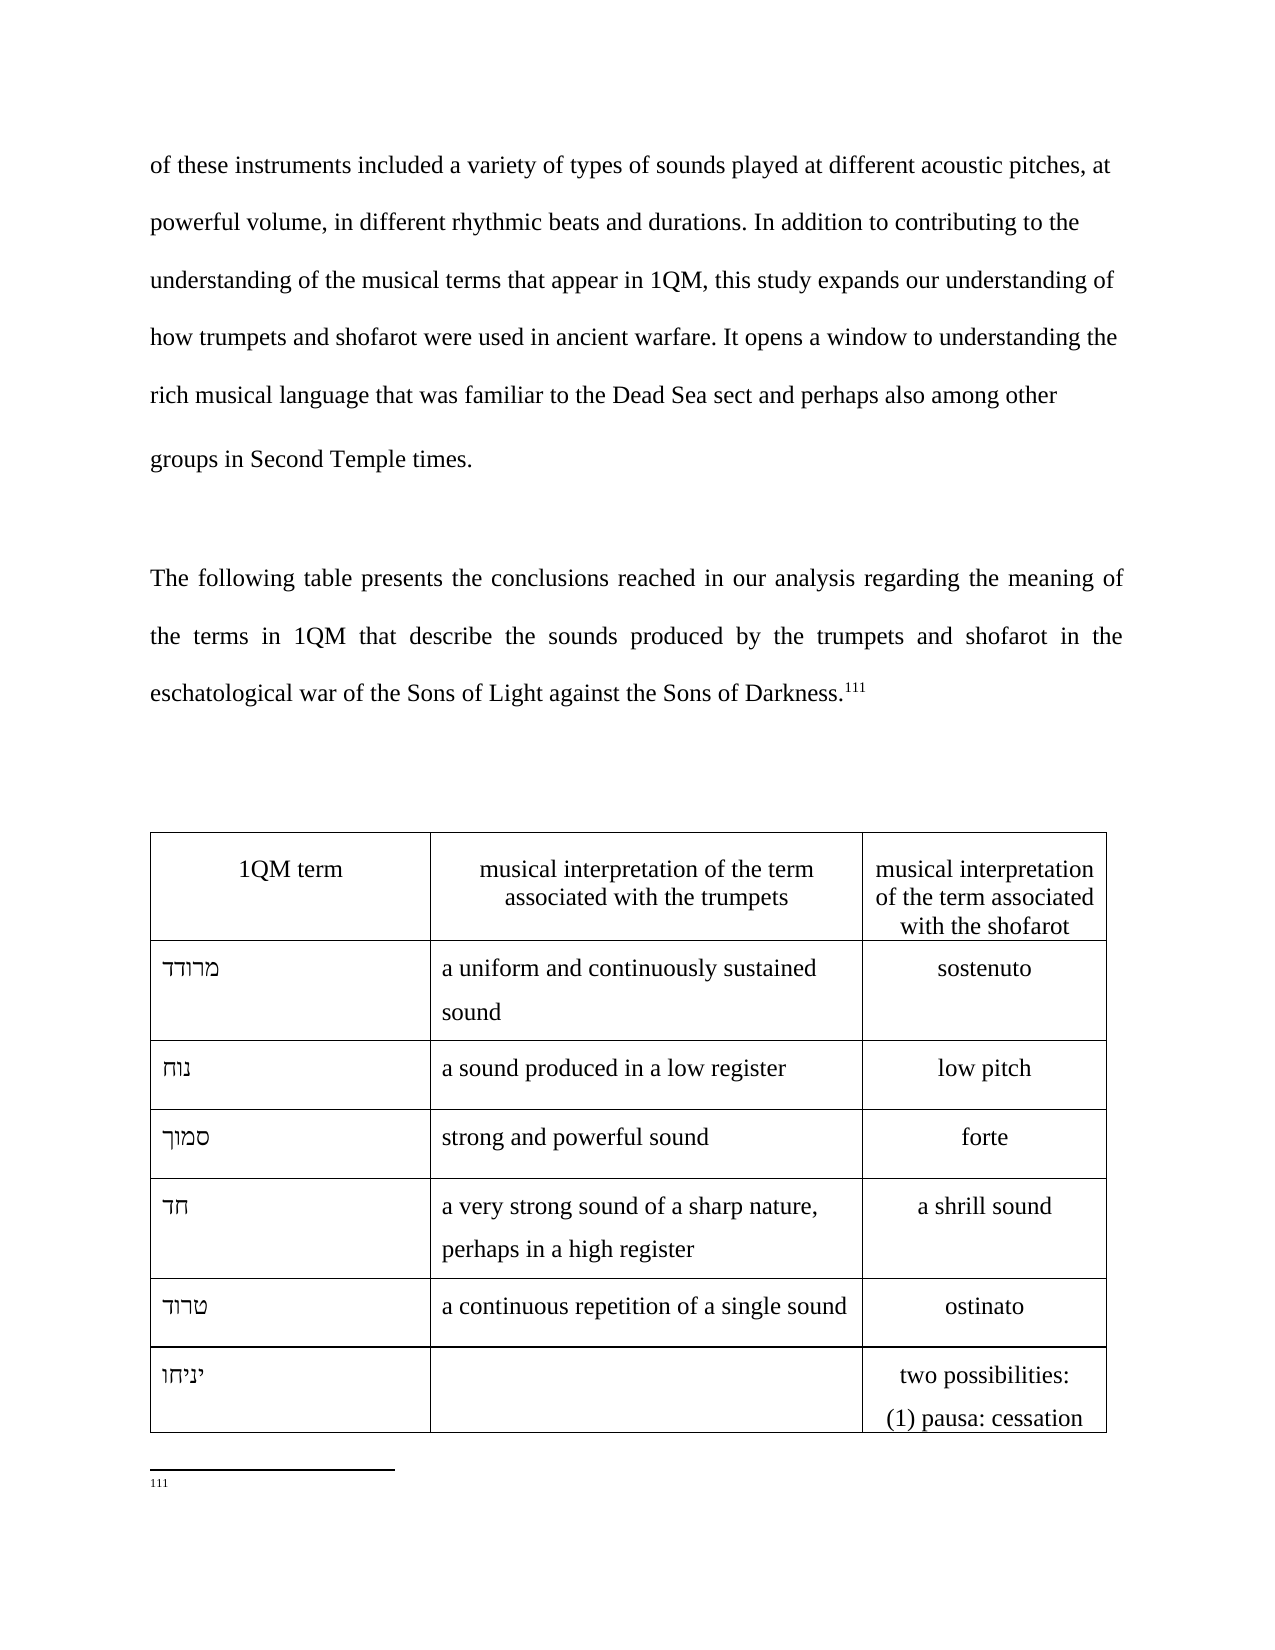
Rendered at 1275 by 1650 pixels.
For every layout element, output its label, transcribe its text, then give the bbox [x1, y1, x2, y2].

table_cell forte [863, 1110, 1106, 1178]
table_cell מרודד [151, 941, 430, 1039]
table_header musical interpretation of the term associated with the trumpets [431, 833, 862, 940]
table_cell [431, 1348, 862, 1432]
table_cell נוח [151, 1041, 430, 1109]
table_header musical interpretation of the term associated with the shofarot [863, 833, 1106, 940]
table_cell sostenuto [863, 941, 1106, 1039]
table_cell strong and powerful sound [431, 1110, 862, 1178]
table_cell a continuous repetition of a single sound [431, 1279, 862, 1346]
table_cell a uniform and continuously sustained sound [431, 941, 862, 1039]
text The following table presents the conclusions reached in our analysis regarding the meaning of the terms in 1QM that describe the sounds produced by the trumpets and shofarot in the eschatological war of the Sons of Light against the Sons of Darkness. [150, 563, 1125, 707]
table_cell a very strong sound of a sharp nature, perhaps in a high register [431, 1179, 862, 1277]
table_cell סמוך [151, 1110, 430, 1178]
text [150, 150, 1125, 473]
table_cell חד [151, 1179, 430, 1277]
table_cell ostinato [863, 1279, 1106, 1346]
table_cell a sound produced in a low register [431, 1041, 862, 1109]
table_cell low pitch [863, 1041, 1106, 1109]
table_cell a shrill sound [863, 1179, 1106, 1277]
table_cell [863, 1348, 1106, 1432]
table_cell טרוד [151, 1279, 430, 1346]
table_header 1QM term [151, 833, 430, 940]
table_cell יניחו [151, 1348, 430, 1432]
